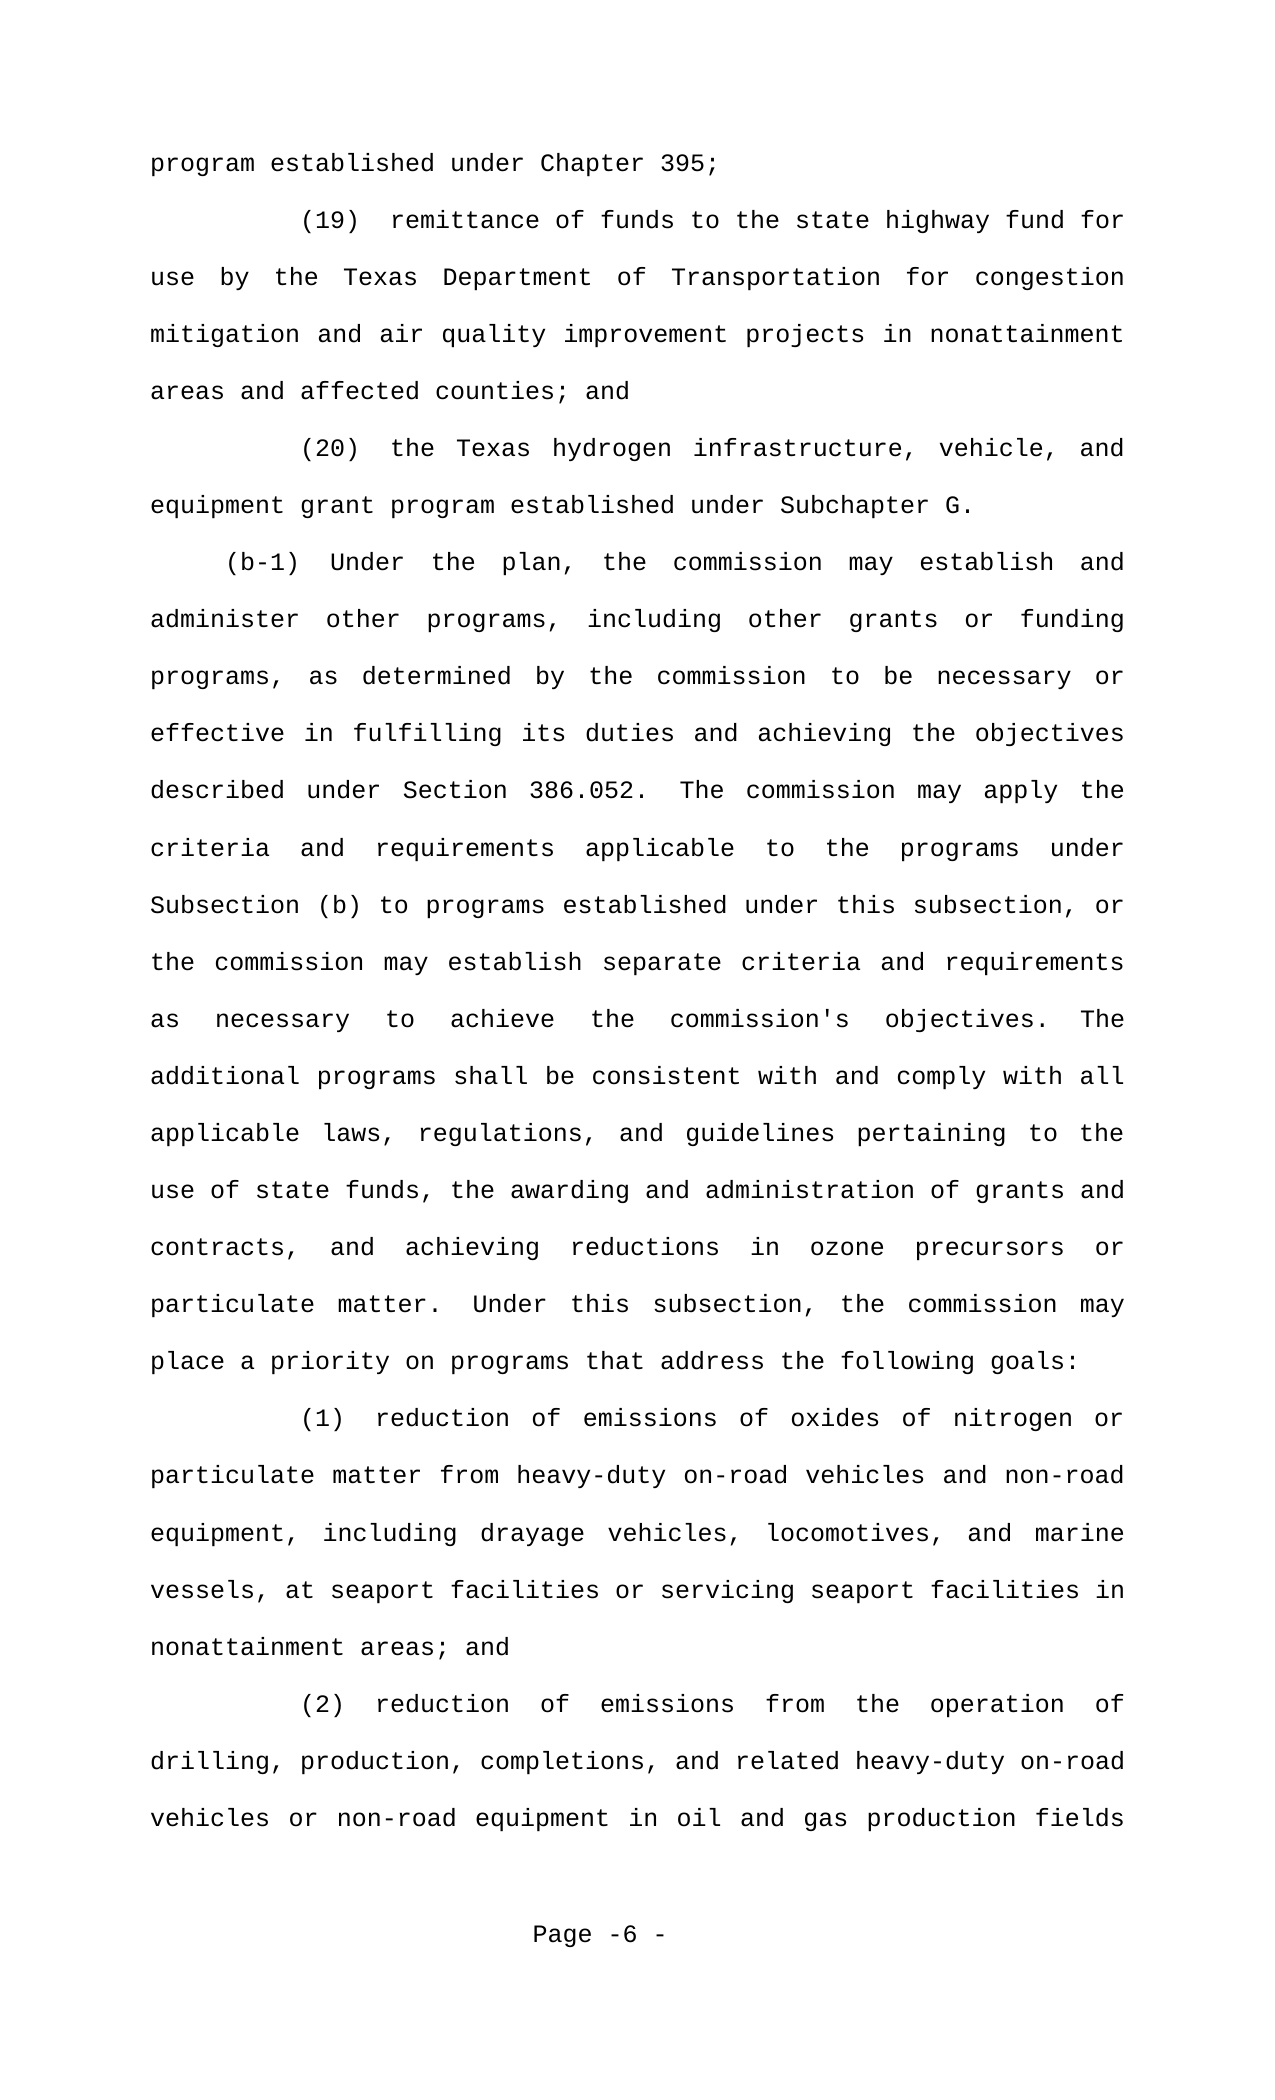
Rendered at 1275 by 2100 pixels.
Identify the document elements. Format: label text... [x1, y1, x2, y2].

text (1) reduction of emissions of oxides of nitrogen or particulate matter from heavy-duty on-road vehicles and non-road equipment, including drayage vehicles, locomotives, and marine vessels, at seaport facilities or servicing seaport facilities in nonattainment areas; and [150, 1406, 1125, 1663]
text (19) remittance of funds to the state highway fund for use by the Texas Department of Transportation for congestion mitigation and air quality improvement projects in nonattainment areas and affected counties; and [150, 207, 1125, 407]
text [150, 150, 1125, 178]
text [150, 1691, 1125, 1834]
text (b-1) Under the plan, the commission may establish and administer other programs, including other grants or funding programs, as determined by the commission to be necessary or effective in fulfilling its duties and achieving the objectives described under Section 386.052. The commission may apply the criteria and requirements applicable to the programs under Subsection (b) to programs established under this subsection, or the commission may establish separate criteria and requirements as necessary to achieve the commission's objectives. The additional programs shall be consistent with and comply with all applicable laws, regulations, and guidelines pertaining to the use of state funds, the awarding and administration of grants and contracts, and achieving reductions in ozone precursors or particulate matter. Under this subsection, the commission may place a priority on programs that address the following goals: [150, 549, 1125, 1377]
text (20) the Texas hydrogen infrastructure, vehicle, and equipment grant program established under Subchapter G. [150, 435, 1125, 521]
